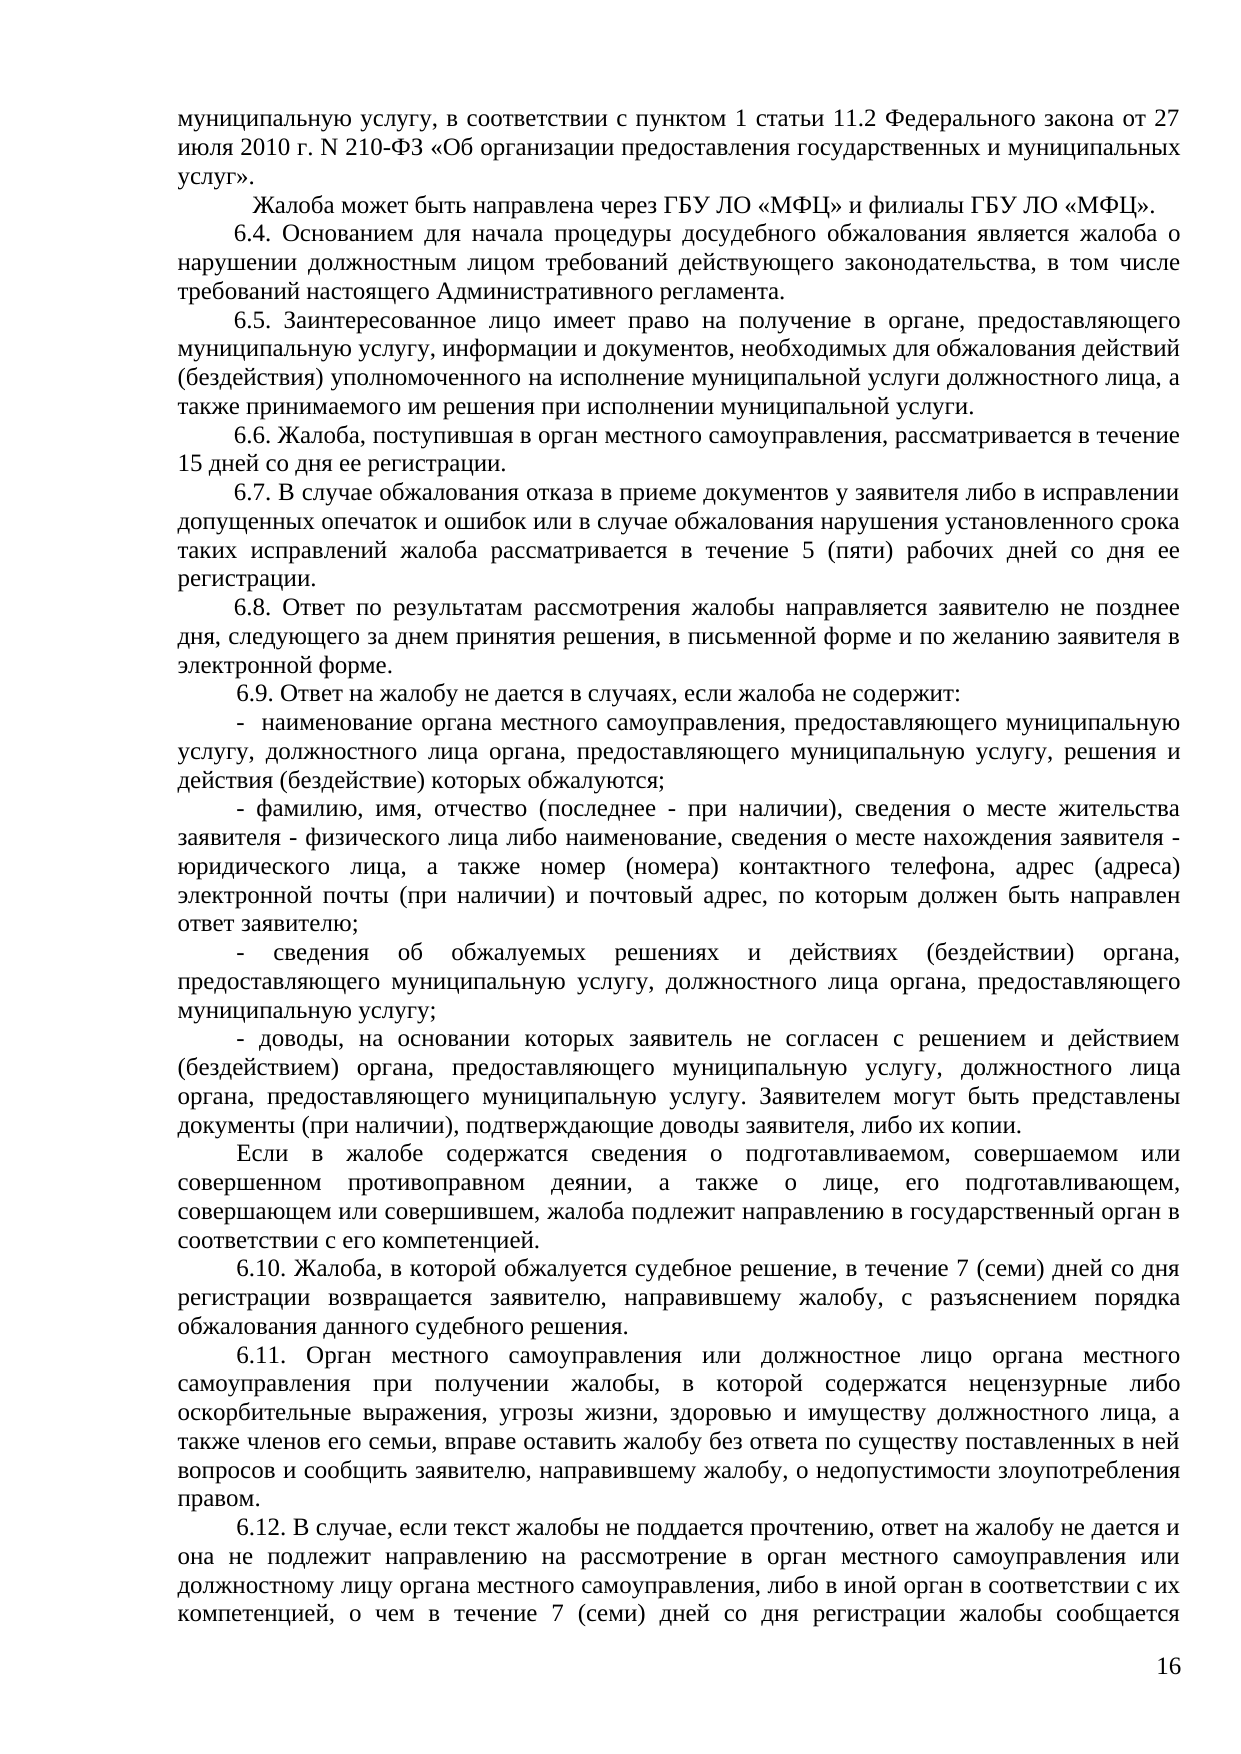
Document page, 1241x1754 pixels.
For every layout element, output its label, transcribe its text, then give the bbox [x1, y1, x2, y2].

text 6.5. Заинтересованное лицо имеет право на получение в органе, предоставляющего муниципальную услугу, информации и документов, необходимых для обжалования действий (бездействия) уполномоченного на исполнение муниципальной услуги должностного лица, а также принимаемого им решения при исполнении муниципальной услуги. [177, 305, 1181, 420]
text - доводы, на основании которых заявитель не согласен с решением и действием (бездействием) органа, предоставляющего муниципальную услугу, должностного лица органа, предоставляющего муниципальную услугу. Заявителем могут быть представлены документы (при наличии), подтверждающие доводы заявителя, либо их копии. [177, 1023, 1181, 1138]
text 6.11. Орган местного самоуправления или должностное лицо органа местного самоуправления при получении жалобы, в которой содержатся нецензурные либо оскорбительные выражения, угрозы жизни, здоровью и имуществу должностного лица, а также членов его семьи, вправе оставить жалобу без ответа по существу поставленных в ней вопросов и сообщить заявителю, направившему жалобу, о недопустимости злоупотребления правом. [177, 1340, 1181, 1512]
text 6.9. Ответ на жалобу не дается в случаях, если жалоба не содержит: [177, 678, 1181, 707]
text 6.4. Основанием для начала процедуры досудебного обжалования является жалоба о нарушении должностным лицом требований действующего законодательства, в том числе требований настоящего Административного регламента. [177, 218, 1181, 305]
text Жалоба может быть направлена через ГБУ ЛО «МФЦ» и филиалы ГБУ ЛО «МФЦ». [177, 190, 1181, 218]
text 6.6. Жалоба, поступившая в орган местного самоуправления, рассматривается в течение 15 дней со дня ее регистрации. [177, 420, 1181, 477]
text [177, 1512, 1181, 1627]
text Если в жалобе содержатся сведения о подготавливаемом, совершаемом или совершенном противоправном деянии, а также о лице, его подготавливающем, совершающем или совершившем, жалоба подлежит направлению в государственный орган в соответствии с его компетенцией. [177, 1138, 1181, 1253]
text 6.10. Жалоба, в которой обжалуется судебное решение, в течение 7 (семи) дней со дня регистрации возвращается заявителю, направившему жалобу, с разъяснением порядка обжалования данного судебного решения. [177, 1253, 1181, 1340]
text 6.7. В случае обжалования отказа в приеме документов у заявителя либо в исправлении допущенных опечаток и ошибок или в случае обжалования нарушения установленного срока таких исправлений жалоба рассматривается в течение 5 (пяти) рабочих дней со дня ее регистрации. [177, 477, 1181, 592]
text - наименование органа местного самоуправления, предоставляющего муниципальную услугу, должностного лица органа, предоставляющего муниципальную услугу, решения и действия (бездействие) которых обжалуются; [177, 707, 1181, 793]
text 6.8. Ответ по результатам рассмотрения жалобы направляется заявителю не позднее дня, следующего за днем принятия решения, в письменной форме и по желанию заявителя в электронной форме. [177, 592, 1181, 678]
text - фамилию, имя, отчество (последнее - при наличии), сведения о месте жительства заявителя - физического лица либо наименование, сведения о месте нахождения заявителя - юридического лица, а также номер (номера) контактного телефона, адрес (адреса) электронной почты (при наличии) и почтовый адрес, по которым должен быть направлен ответ заявителю; [177, 793, 1181, 937]
text - сведения об обжалуемых решениях и действиях (бездействии) органа, предоставляющего муниципальную услугу, должностного лица органа, предоставляющего муниципальную услугу; [177, 937, 1181, 1023]
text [177, 103, 1181, 190]
